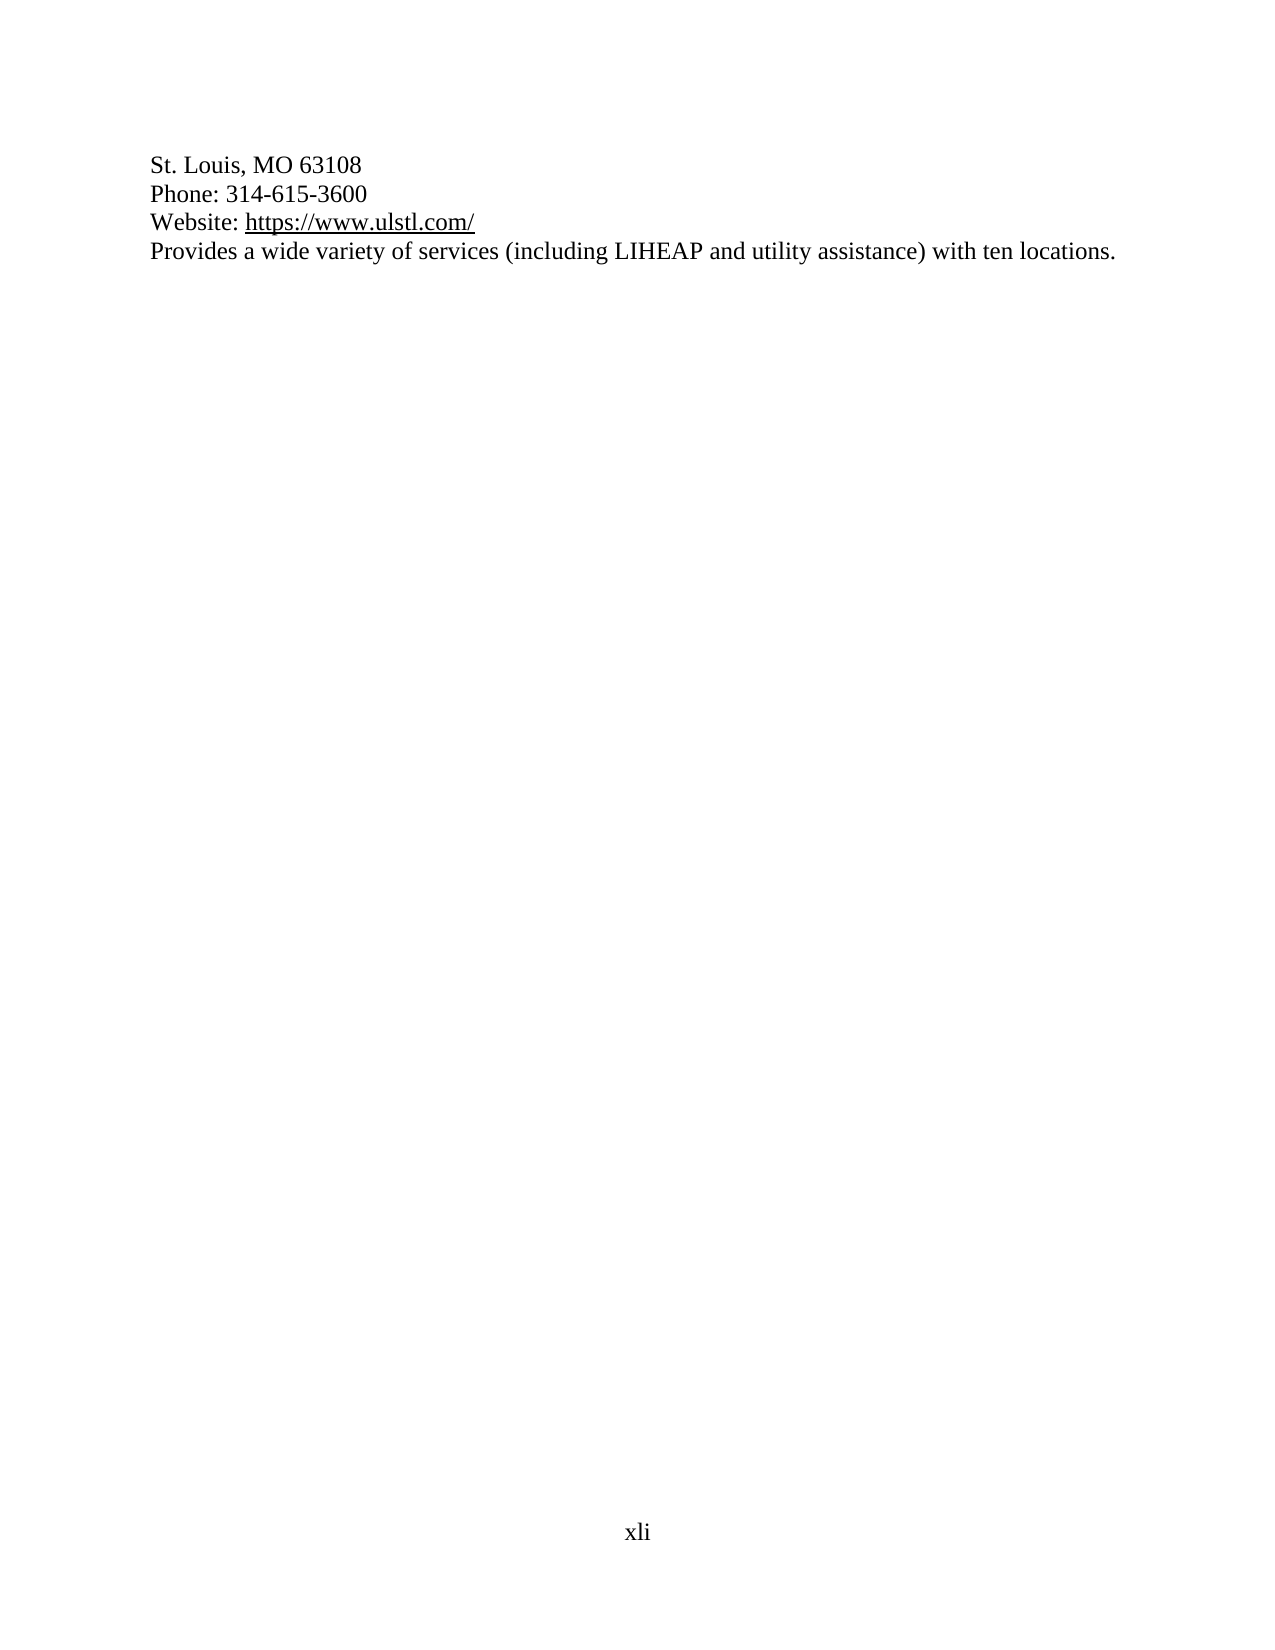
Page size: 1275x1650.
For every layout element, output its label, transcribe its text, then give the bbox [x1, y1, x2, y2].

text Website: https://www.ulstl.com/ [150, 207, 1125, 236]
text St. Louis, MO 63108 [150, 150, 1125, 179]
text Phone: 314-615-3600 [150, 179, 1125, 207]
text Provides a wide variety of services (including LIHEAP and utility assistance) with ten locations. [150, 236, 1125, 265]
